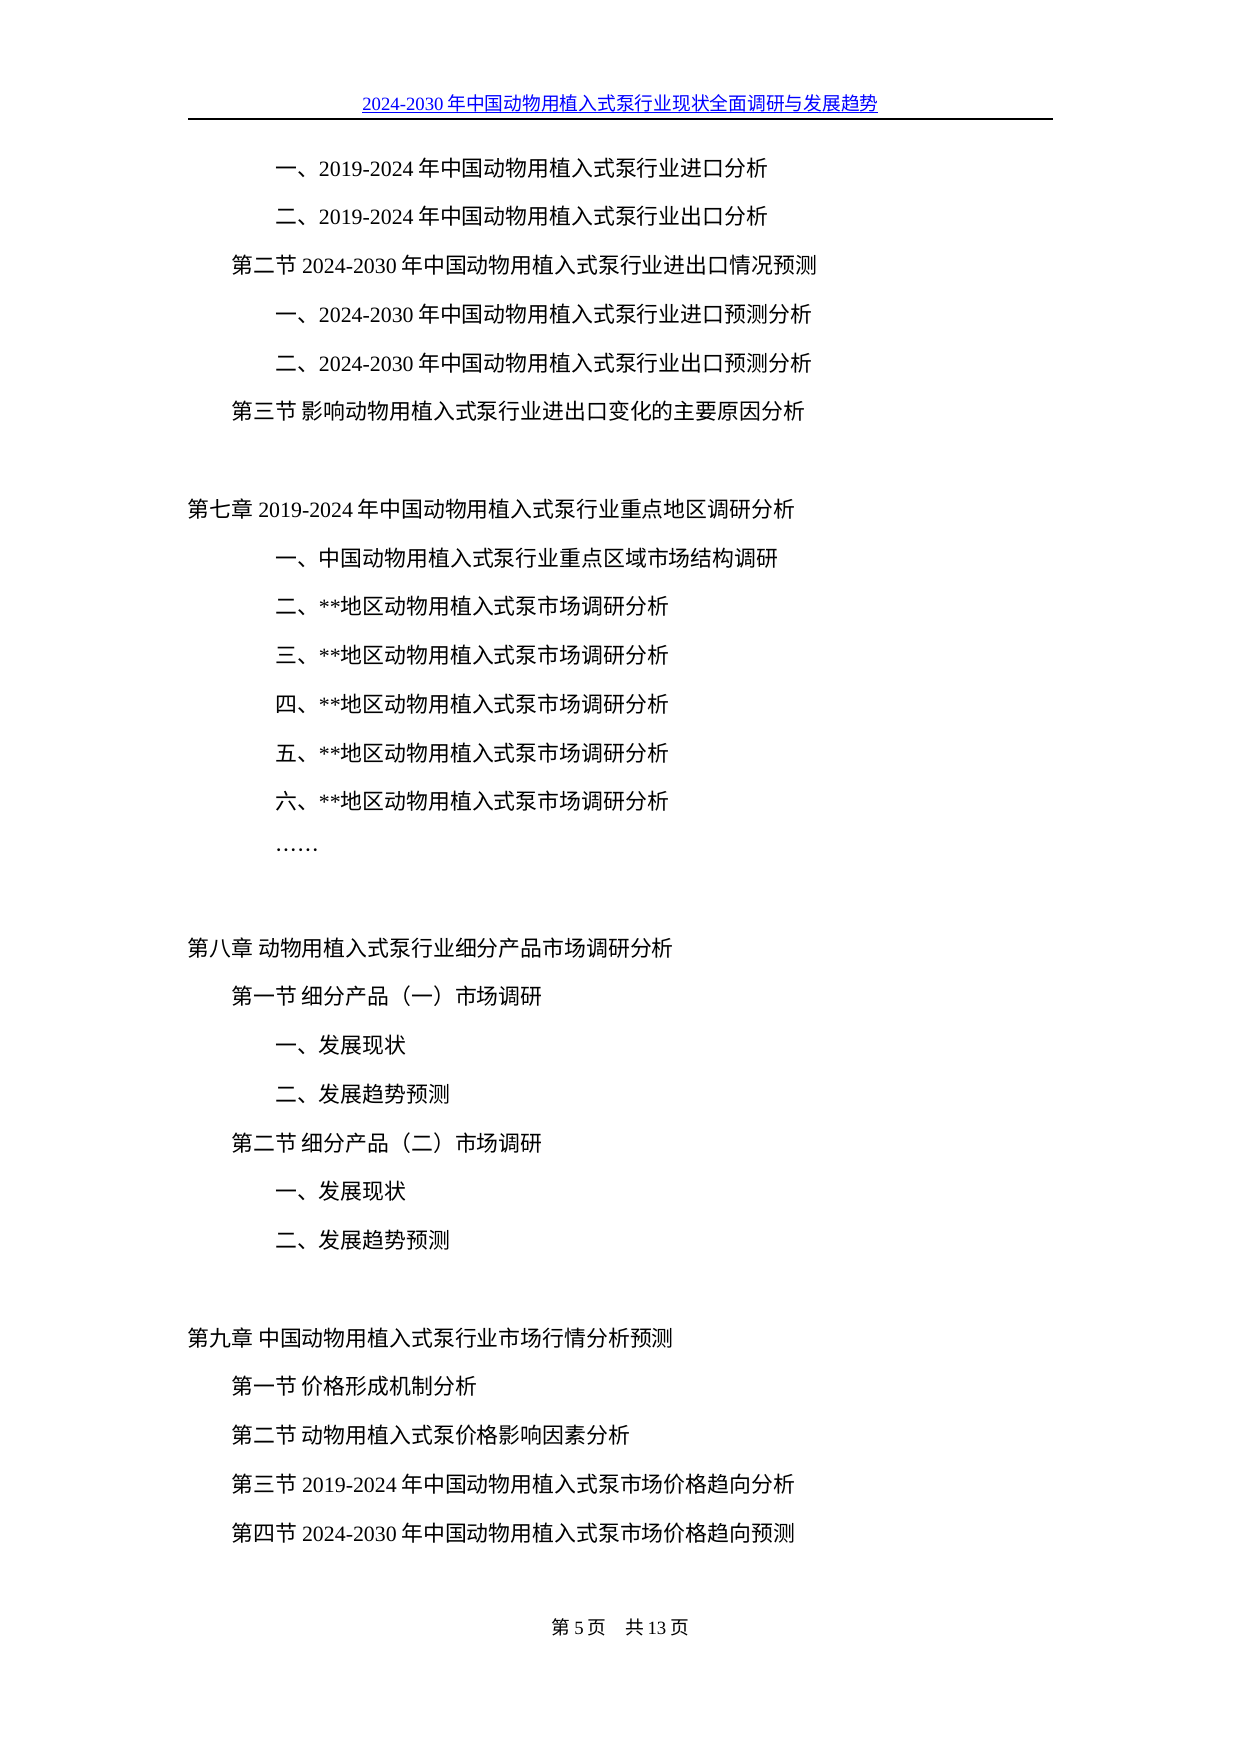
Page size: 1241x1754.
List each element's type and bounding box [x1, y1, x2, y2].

text [187, 150, 1053, 1548]
